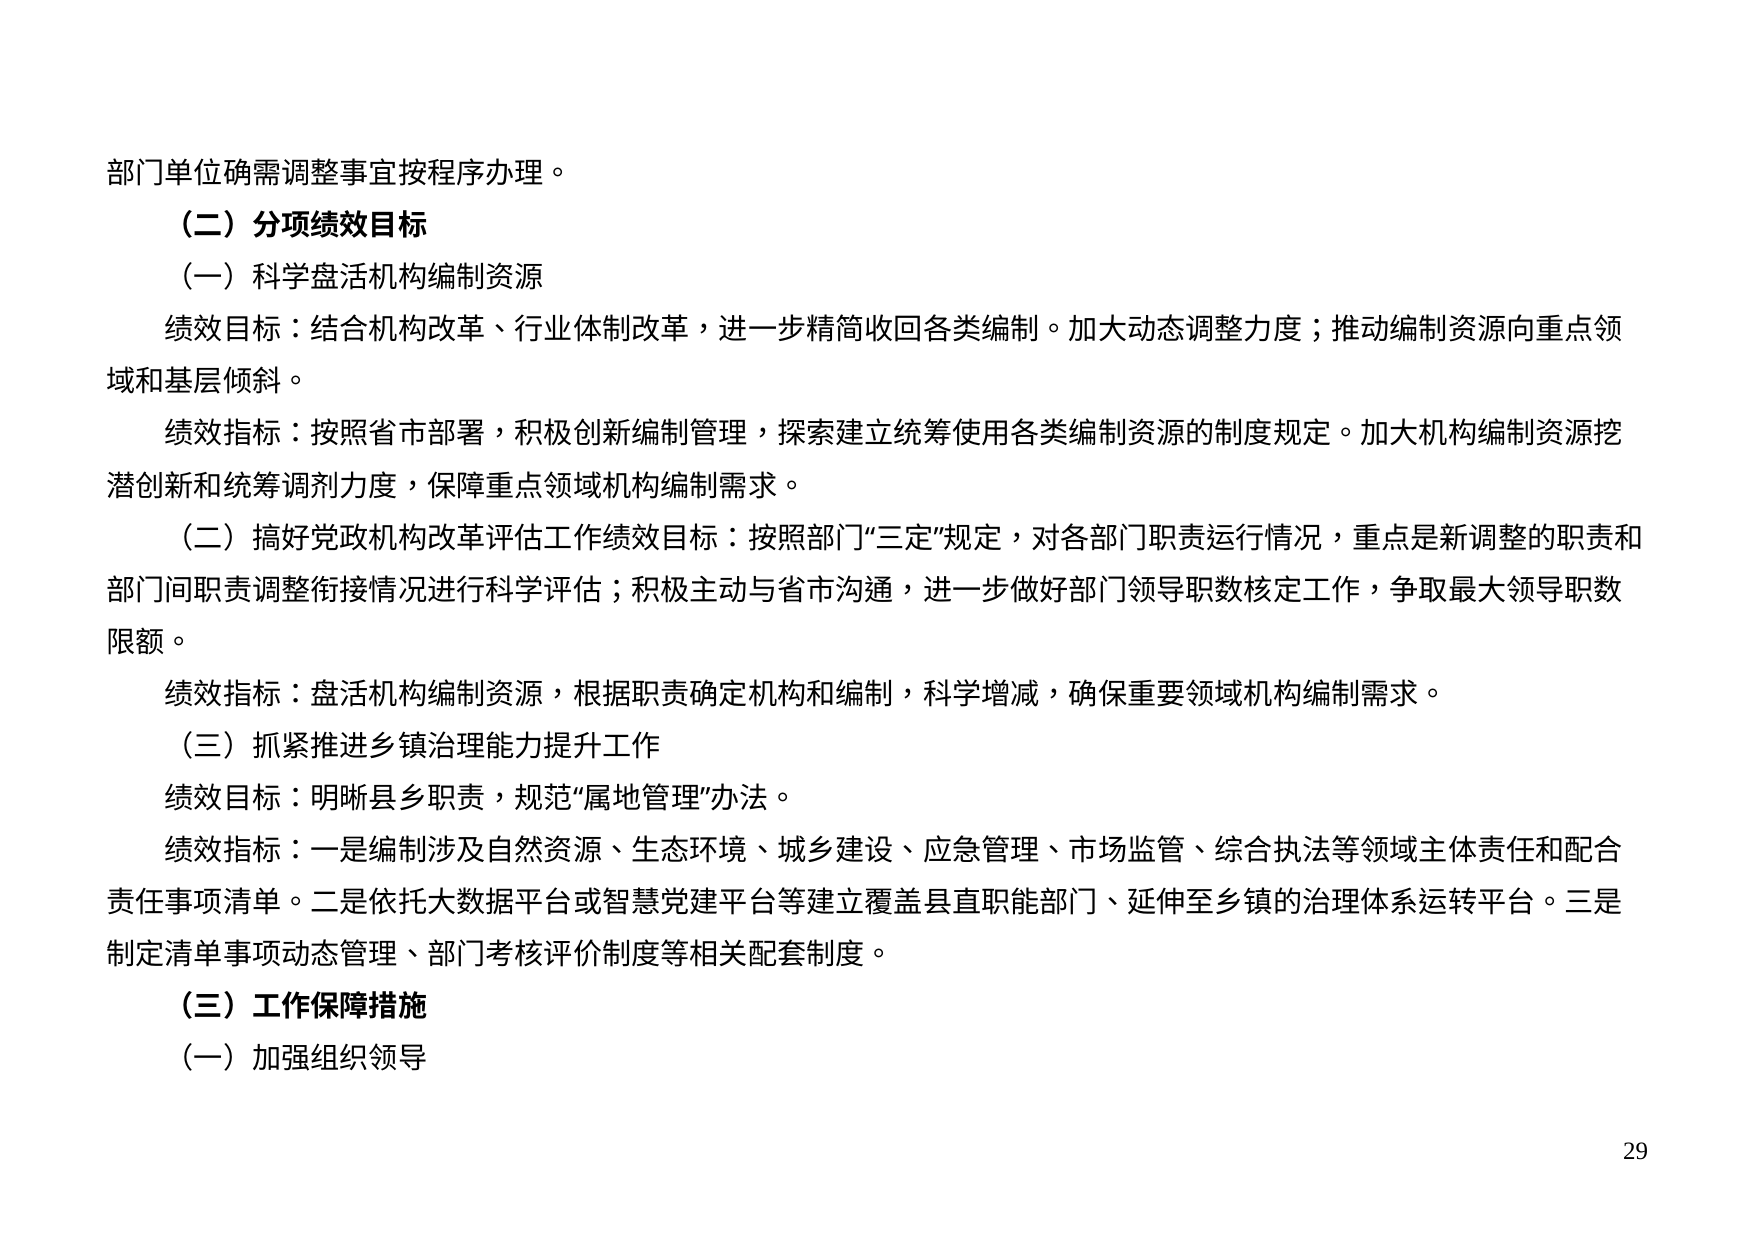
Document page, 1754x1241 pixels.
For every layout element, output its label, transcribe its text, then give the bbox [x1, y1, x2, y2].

text 绩效目标：结合机构改革、行业体制改革，进一步精简收回各类编制。加大动态调整力度；推动编制资源向重点领域和基层倾斜。 [106, 298, 1648, 402]
text （一）加强组织领导 [106, 1027, 1648, 1079]
text 绩效指标：一是编制涉及自然资源、生态环境、城乡建设、应急管理、市场监管、综合执法等领域主体责任和配合责任事项清单。二是依托大数据平台或智慧党建平台等建立覆盖县直职能部门、延伸至乡镇的治理体系运转平台。三是制定清单事项动态管理、部门考核评价制度等相关配套制度。 [106, 819, 1648, 975]
text 绩效指标：按照省市部署，积极创新编制管理，探索建立统筹使用各类编制资源的制度规定。加大机构编制资源挖潜创新和统筹调剂力度，保障重点领域机构编制需求。 [106, 402, 1648, 506]
text 绩效目标：明晰县乡职责，规范“属地管理”办法。 [106, 767, 1648, 819]
text 绩效指标：盘活机构编制资源，根据职责确定机构和编制，科学增减，确保重要领域机构编制需求。 [106, 663, 1648, 715]
text （三）抓紧推进乡镇治理能力提升工作 [106, 715, 1648, 767]
text （二）搞好党政机构改革评估工作绩效目标：按照部门“三定”规定，对各部门职责运行情况，重点是新调整的职责和部门间职责调整衔接情况进行科学评估；积极主动与省市沟通，进一步做好部门领导职数核定工作，争取最大领导职数限额。 [106, 506, 1648, 663]
text （三）工作保障措施 [106, 975, 1648, 1027]
text （二）分项绩效目标 [106, 194, 1648, 246]
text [106, 142, 1648, 194]
text （一）科学盘活机构编制资源 [106, 246, 1648, 298]
